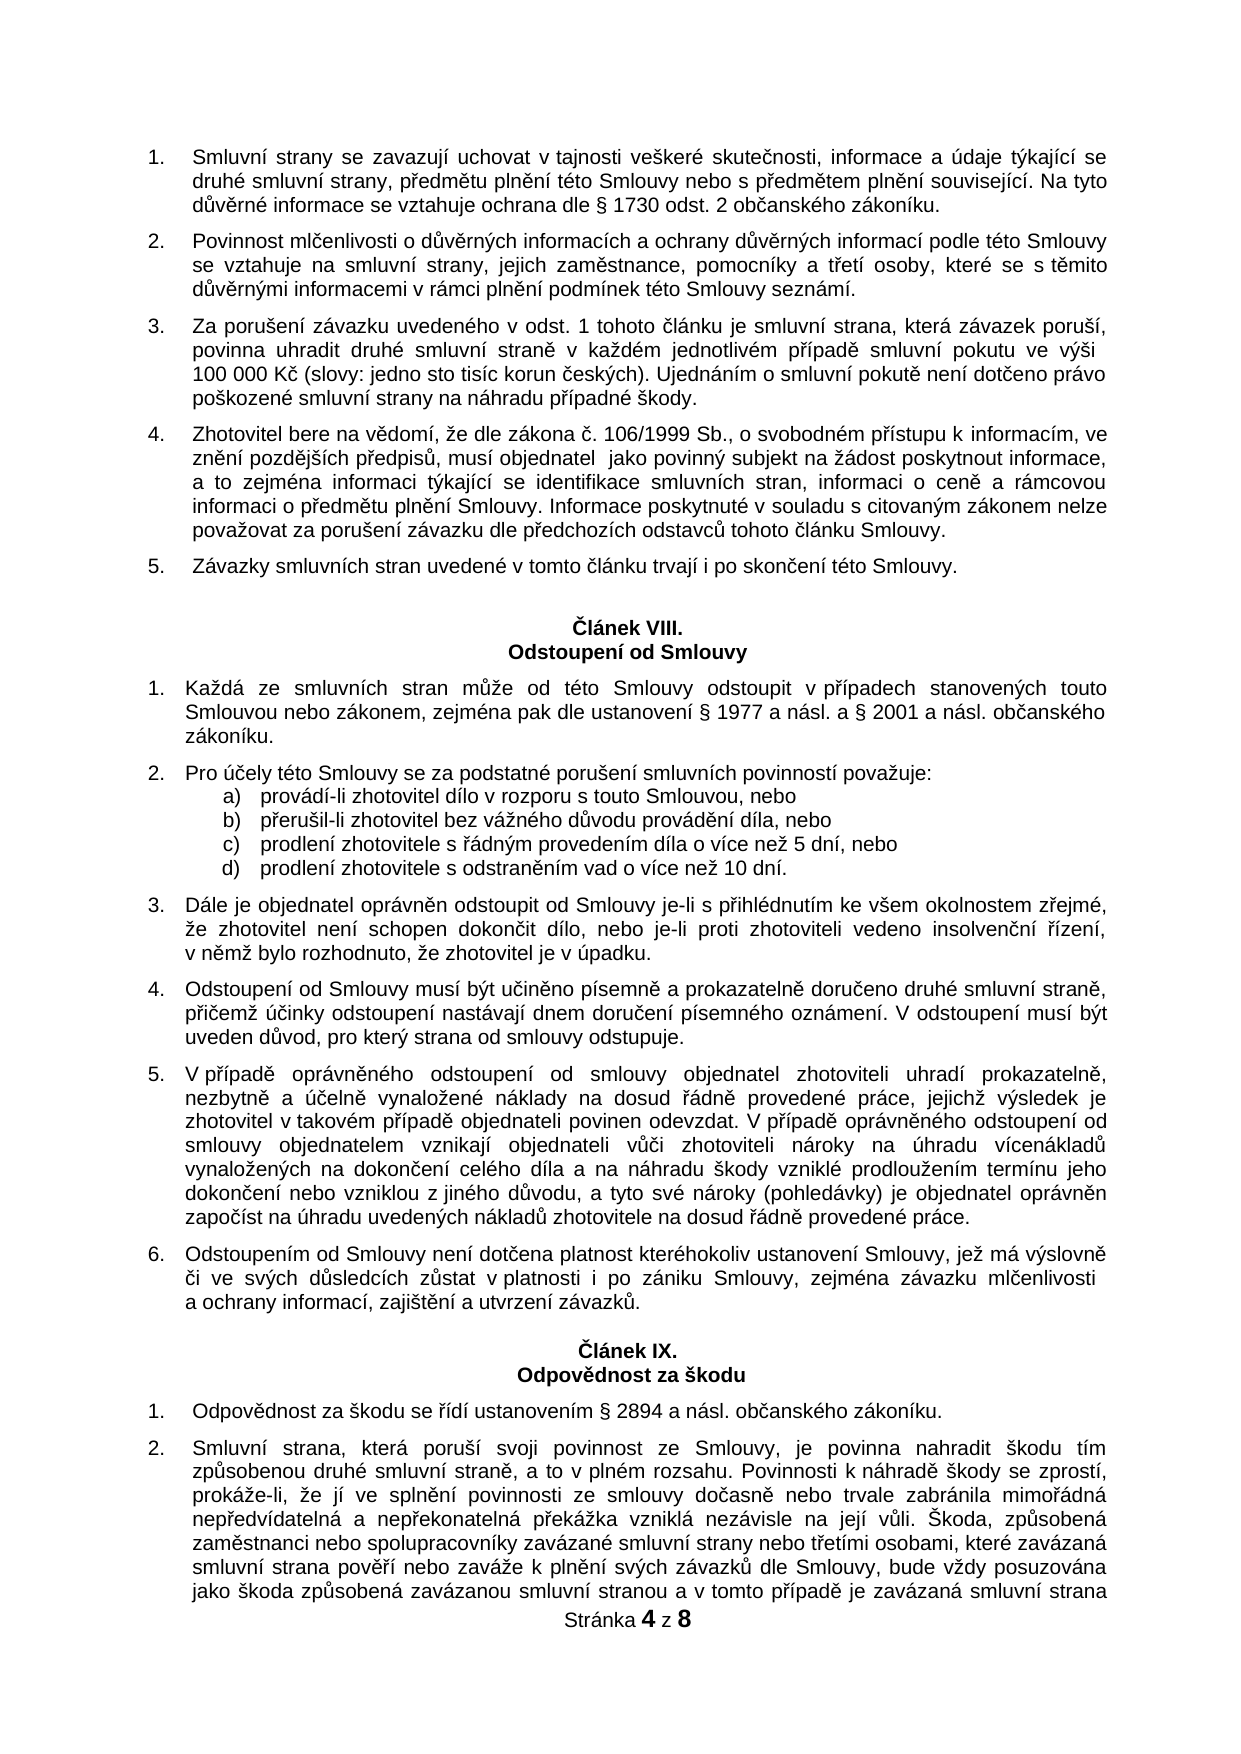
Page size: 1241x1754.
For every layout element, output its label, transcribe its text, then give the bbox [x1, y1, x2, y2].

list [148, 1435, 1107, 1603]
list Odstoupením od Smlouvy není dotčena platnost kteréhokoliv ustanovení Smlouvy, jež má výslovně či ve svých důsledcích zůstat v platnosti i po zániku Smlouvy, zejména závazku mlčenlivosti a ochrany informací, zajištění a utvrzení závazků. [148, 1242, 1107, 1313]
list Odpovědnost za škodu se řídí ustanovením § 2894 a násl. občanského zákoníku. [148, 1399, 1107, 1423]
list Závazky smluvních stran uvedené v tomto článku trvají i po skončení této Smlouvy. [148, 554, 1107, 578]
text Odpovědnost za škodu [443, 1362, 1107, 1386]
list Odstoupení od Smlouvy musí být učiněno písemně a prokazatelně doručeno druhé smluvní straně, přičemž účinky odstoupení nastávají dnem doručení písemného oznámení. V odstoupení musí být uveden důvod, pro který strana od smlouvy odstupuje. [148, 977, 1107, 1049]
list Pro účely této Smlouvy se za podstatné porušení smluvních povinností považuje: [148, 760, 1107, 784]
list Za porušení závazku uvedeného v odst. 1 tohoto článku je smluvní strana, která závazek poruší, povinna uhradit druhé smluvní straně v každém jednotlivém případě smluvní pokutu ve výši 100 000 Kč (slovy: jedno sto tisíc korun českých). Ujednáním o smluvní pokutě není dotčeno právo poškozené smluvní strany na náhradu případné škody. [148, 313, 1107, 409]
list Smluvní strany se zavazují uchovat v tajnosti veškeré skutečnosti, informace a údaje týkající se druhé smluvní strany, předmětu plnění této Smlouvy nebo s předmětem plnění související. Na tyto důvěrné informace se vztahuje ochrana dle § 1730 odst. 2 občanského zákoníku. [148, 145, 1107, 217]
list provádí-li zhotovitel dílo v rozporu s touto Smlouvou, nebo [223, 784, 1107, 808]
text Článek IX. [148, 1338, 1107, 1362]
list Zhotovitel bere na vědomí, že dle zákona č. 106/1999 Sb., o svobodném přístupu k informacím, ve znění pozdějších předpisů, musí objednatel jako povinný subjekt na žádost poskytnout informace, a to zejména informaci týkající se identifikace smluvních stran, informaci o ceně a rámcovou informaci o předmětu plnění Smlouvy. Informace poskytnuté v souladu s citovaným zákonem nelze považovat za porušení závazku dle předchozích odstavců tohoto článku Smlouvy. [148, 422, 1107, 542]
list Povinnost mlčenlivosti o důvěrných informacích a ochrany důvěrných informací podle této Smlouvy se vztahuje na smluvní strany, jejich zaměstnance, pomocníky a třetí osoby, které se s těmito důvěrnými informacemi v rámci plnění podmínek této Smlouvy seznámí. [148, 229, 1107, 301]
list prodlení zhotovitele s řádným provedením díla o více než 5 dní, nebo [223, 832, 1107, 856]
list Dále je objednatel oprávněn odstoupit od Smlouvy je-li s přihlédnutím ke všem okolnostem zřejmé, že zhotovitel není schopen dokončit dílo, nebo je-li proti zhotoviteli vedeno insolvenční řízení, v němž bylo rozhodnuto, že zhotovitel je v úpadku. [148, 893, 1107, 964]
list přerušil-li zhotovitel bez vážného důvodu provádění díla, nebo [223, 808, 1107, 832]
text Článek VIII. [148, 616, 1107, 639]
text Odstoupení od Smlouvy [148, 639, 1107, 663]
list Každá ze smluvních stran může od této Smlouvy odstoupit v případech stanovených touto Smlouvou nebo zákonem, zejména pak dle ustanovení § 1977 a násl. a § 2001 a násl. občanského zákoníku. [148, 676, 1107, 748]
list V případě oprávněného odstoupení od smlouvy objednatel zhotoviteli uhradí prokazatelně, nezbytně a účelně vynaložené náklady na dosud řádně provedené práce, jejichž výsledek je zhotovitel v takovém případě objednateli povinen odevzdat. V případě oprávněného odstoupení od smlouvy objednatelem vznikají objednateli vůči zhotoviteli nároky na úhradu vícenákladů vynaložených na dokončení celého díla a na náhradu škody vzniklé prodloužením termínu jeho dokončení nebo vzniklou z jiného důvodu, a tyto své nároky (pohledávky) je objednatel oprávněn započíst na úhradu uvedených nákladů zhotovitele na dosud řádně provedené práce. [148, 1061, 1107, 1229]
list prodlení zhotovitele s odstraněním vad o více než 10 dní. [222, 856, 1107, 880]
